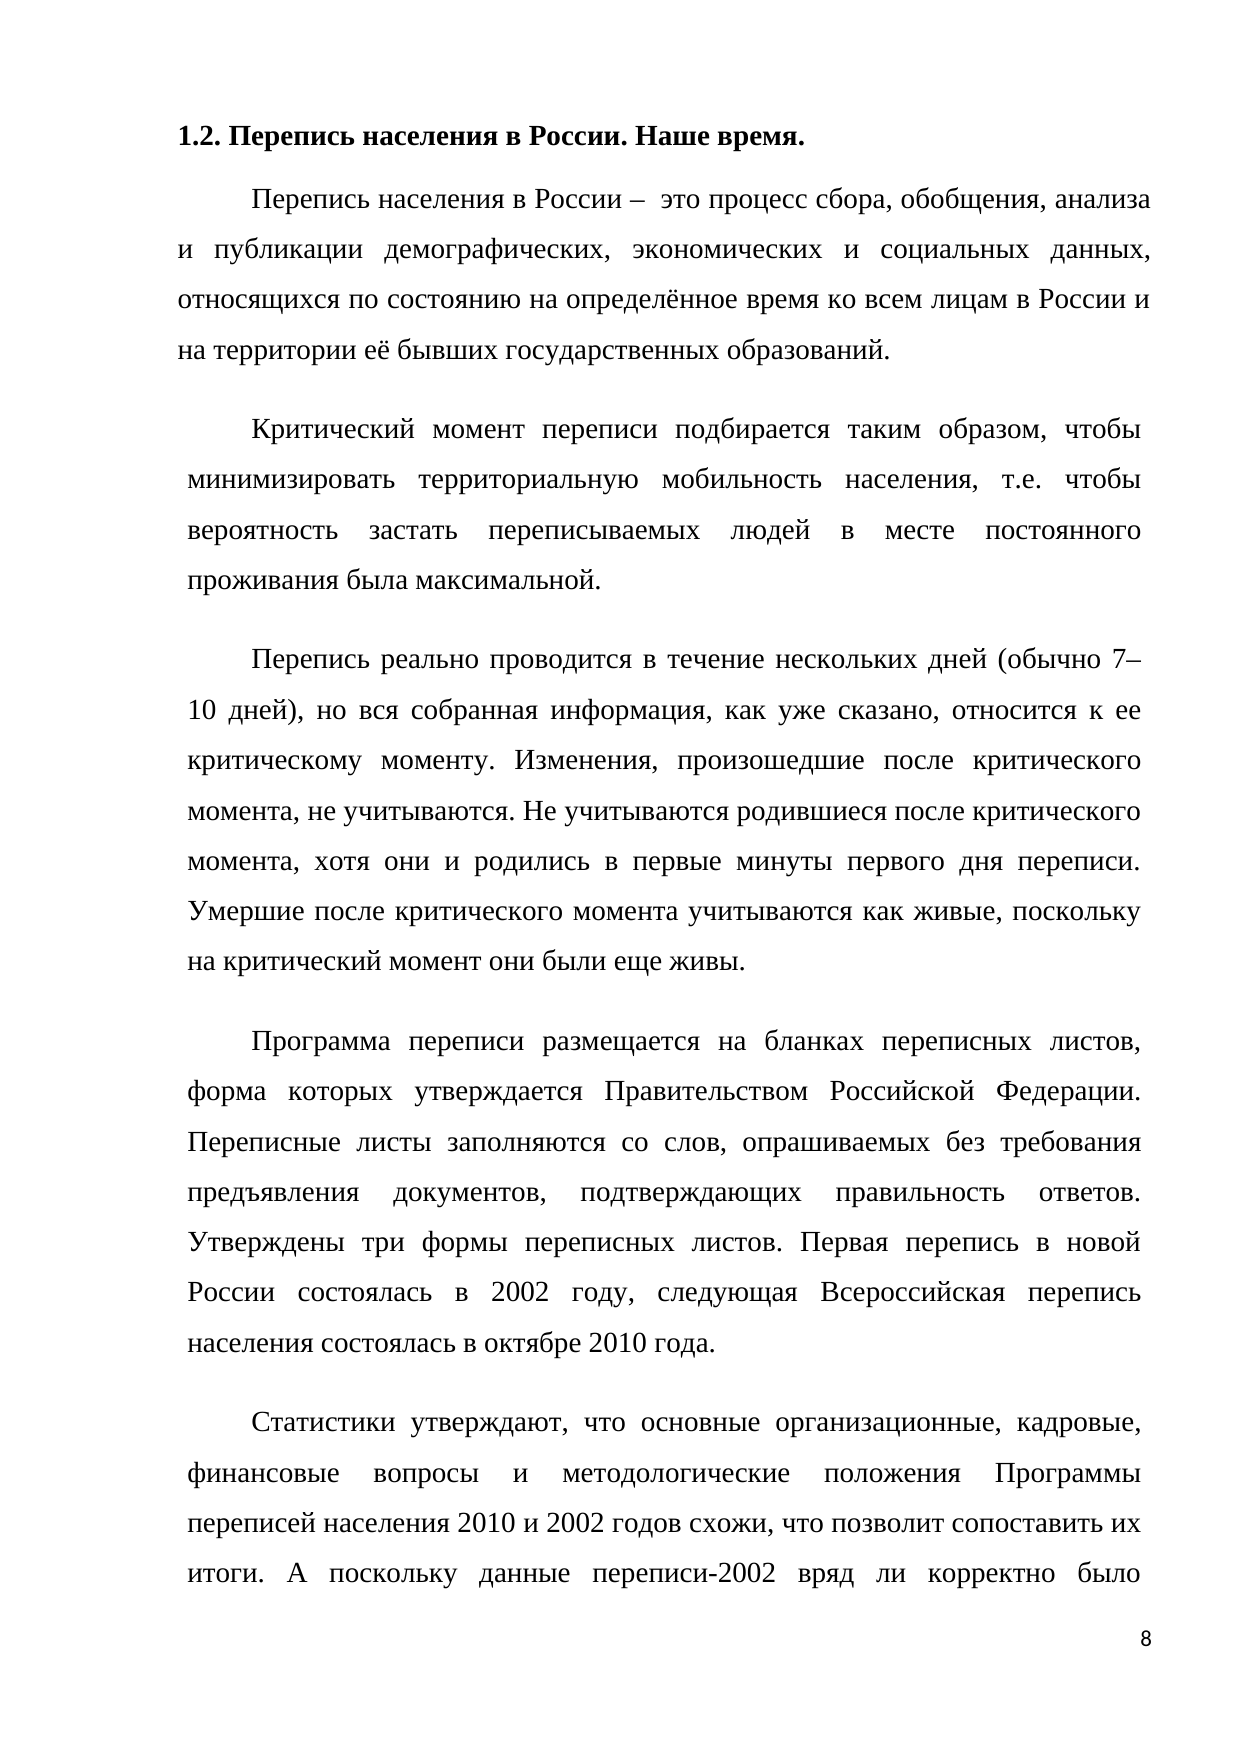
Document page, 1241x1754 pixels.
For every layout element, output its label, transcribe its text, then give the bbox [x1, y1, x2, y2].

text Перепись населения в России – это процесс сбора, обобщения, анализа и публикации демографических, экономических и социальных данных, относящихся по состоянию на определённое время ко всем лицам в России и на территории её бывших государственных образований. [177, 311, 1152, 495]
text Перепись реально проводится в течение нескольких дней (обычно 7–10 дней), но вся собранная информация, как уже сказано, относится к ее критическому моменту. Изменения, произошедшие после критического момента, не учитываются. Не учитываются родившиеся после критического момента, хотя они и родились в первые минуты первого дня переписи. Умершие после критического момента учитываются как живые, поскольку на критический момент они были еще живы. [187, 771, 1142, 1107]
text Программа переписи размещается на бланках переписных листов, форма которых утверждается Правительством Российской Федерации. Переписные листы заполняются со слов, опрашиваемых без требования предъявления документов, подтверждающих правильность ответов. Утверждены три формы переписных листов. Первая перепись в новой России состоялась в 2002 году, следующая Всероссийская перепись населения состоялась в октябре 2010 года. [187, 1153, 1142, 1488]
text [177, 118, 1152, 202]
text Критический момент переписи подбирается таким образом, чтобы минимизировать территориальную мобильность населения, т.е. чтобы вероятность застать переписываемых людей в месте постоянного проживания была максимальной. [187, 541, 1142, 726]
text 1.2. Перепись населения в России. Наше время. [177, 248, 1152, 281]
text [187, 1534, 1142, 1618]
